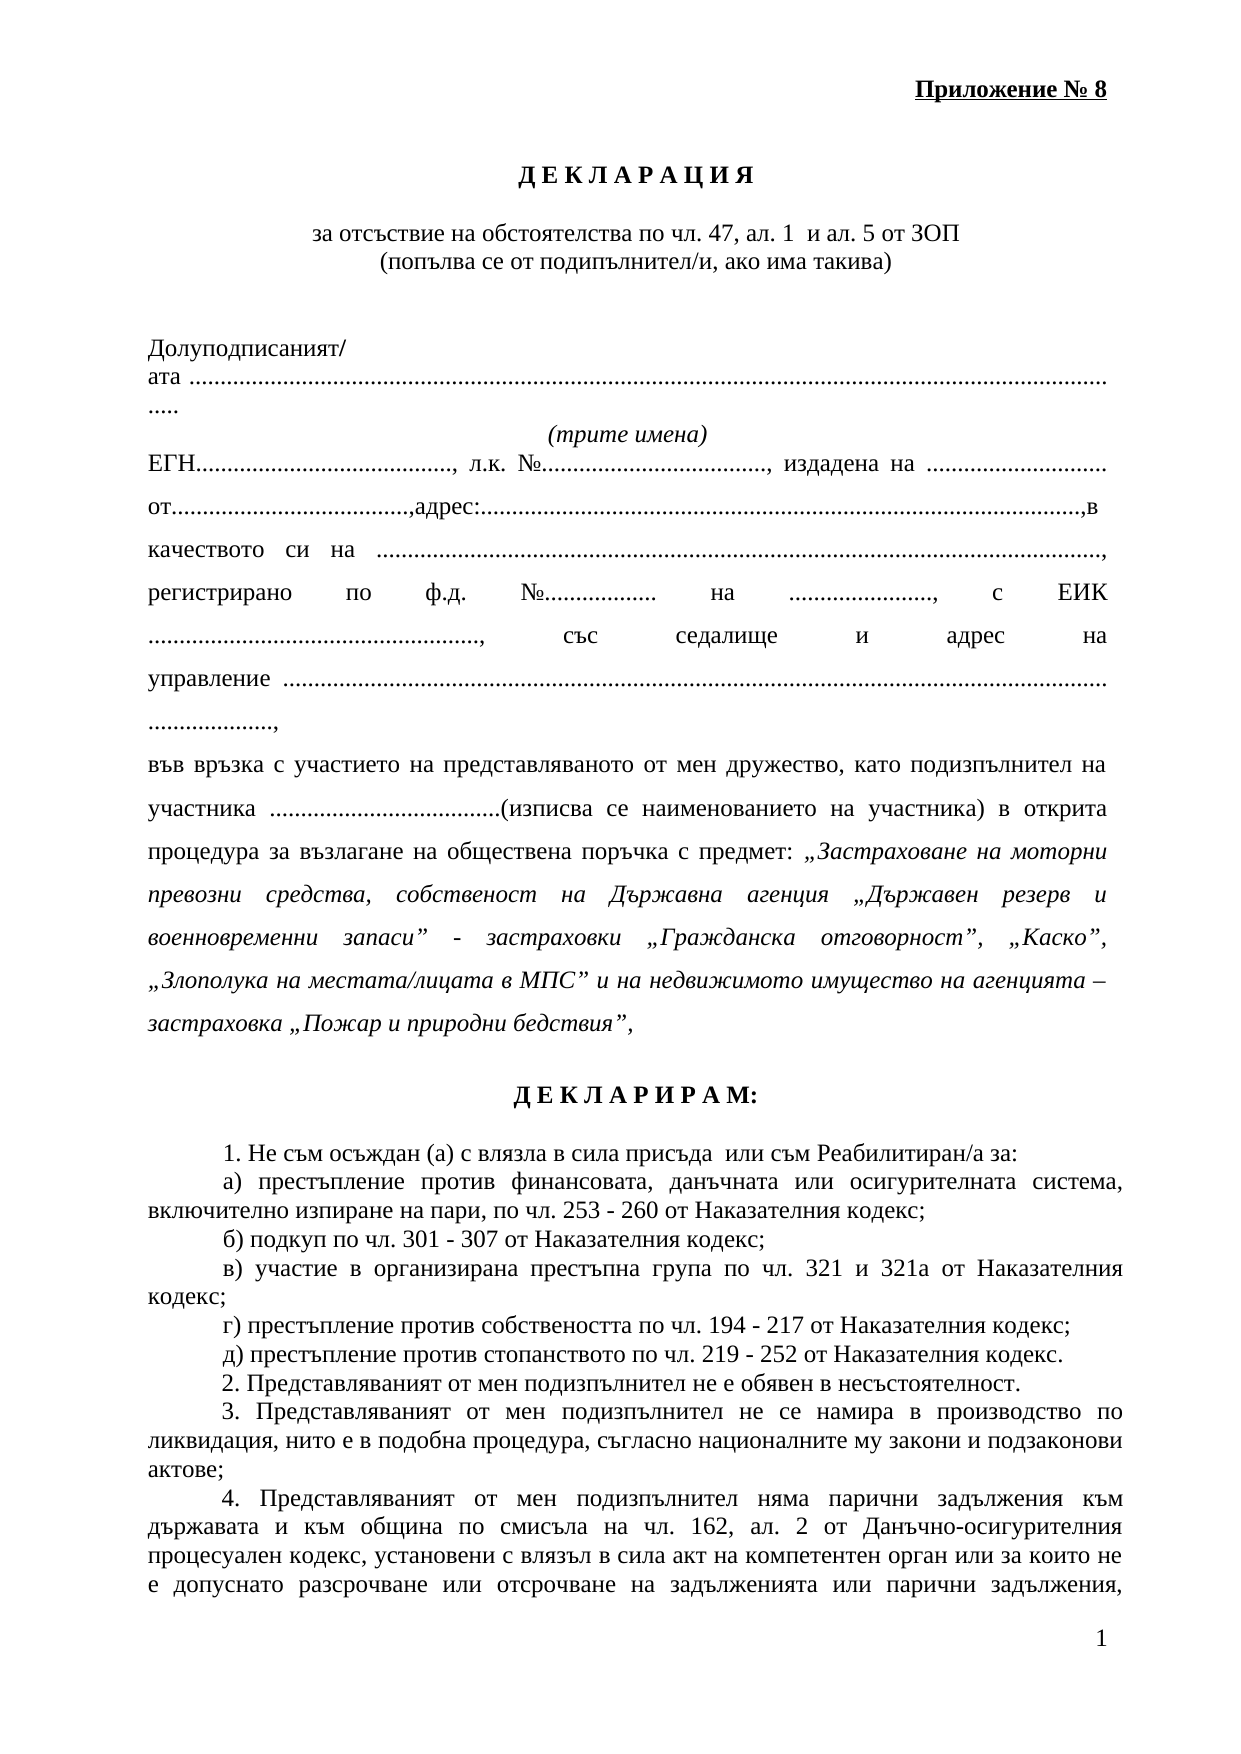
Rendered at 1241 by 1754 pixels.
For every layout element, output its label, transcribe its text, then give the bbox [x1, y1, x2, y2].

text в) участие в организирана престъпна група по чл. 321 и 321а от Наказателния кодекс; [148, 1253, 1124, 1310]
text д) престъпление против стопанството по чл. 219 - 252 от Наказателния кодекс. [148, 1339, 1124, 1368]
text във връзка с участието на представляваното от мен дружество, като подизпълнител на участника .....................................(изписва се наименованието на участника) в открита процедура за възлагане на обществена поръчка с предмет: „Застраховане на моторни превозни средства, собственост на Държавна агенция „Държавен резерв и военновременни запаси” - застраховки „Гражданска отговорност”, „Каско”, „Злополука на местата/лицата в МПС” и на недвижимото имущество на агенцията – застраховка „Пожар и природни бедствия”, [148, 749, 1107, 1037]
text (трите имена) [148, 419, 1107, 448]
text 1. Не съм осъждан (а) с влязла в сила присъда или съм Реабилитиран/а за: [148, 1138, 1124, 1166]
text б) подкуп по чл. 301 - 307 от Наказателния кодекс; [148, 1224, 1124, 1253]
text Д Е К Л А Р И Р А М: [148, 1080, 1124, 1109]
text Долуподписаният/ата ........................................................................................................................................................ [148, 333, 1107, 419]
text г) престъпление против собствеността по чл. 194 - 217 от Наказателния кодекс; [148, 1310, 1124, 1339]
text Приложение № 8 [811, 74, 1124, 103]
text а) престъпление против финансовата, данъчната или осигурителната система, включително изпиране на пари, по чл. 253 - 260 от Наказателния кодекс; [148, 1166, 1124, 1224]
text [148, 1483, 1124, 1598]
text Д Е К Л А Р А Ц И Я [148, 160, 1124, 189]
text 2. Представляваният от мен подизпълнител не е обявен в несъстоятелност. [148, 1368, 1124, 1396]
text 3. Представляваният от мен подизпълнител не се намира в производство по ликвидация, нито е в подобна процедура, съгласно националните му закони и подзаконови актове; [148, 1396, 1124, 1483]
text за отсъствие на обстоятелства по чл. 47, ал. 1 и ал. 5 от ЗОП [148, 218, 1124, 246]
text ЕГН........................................., л.к. №...................................., издадена на ............................. от......................................,адрес:................................................................................................,в качеството си на ...................................................................................................................., регистрирано по ф.д. №.................. на ......................., с ЕИК ....................................................., със седалище и адрес на управление ........................................................................................................................................................, [148, 448, 1107, 735]
text (попълва се от подипълнител/и, ако има такива) [148, 246, 1124, 275]
